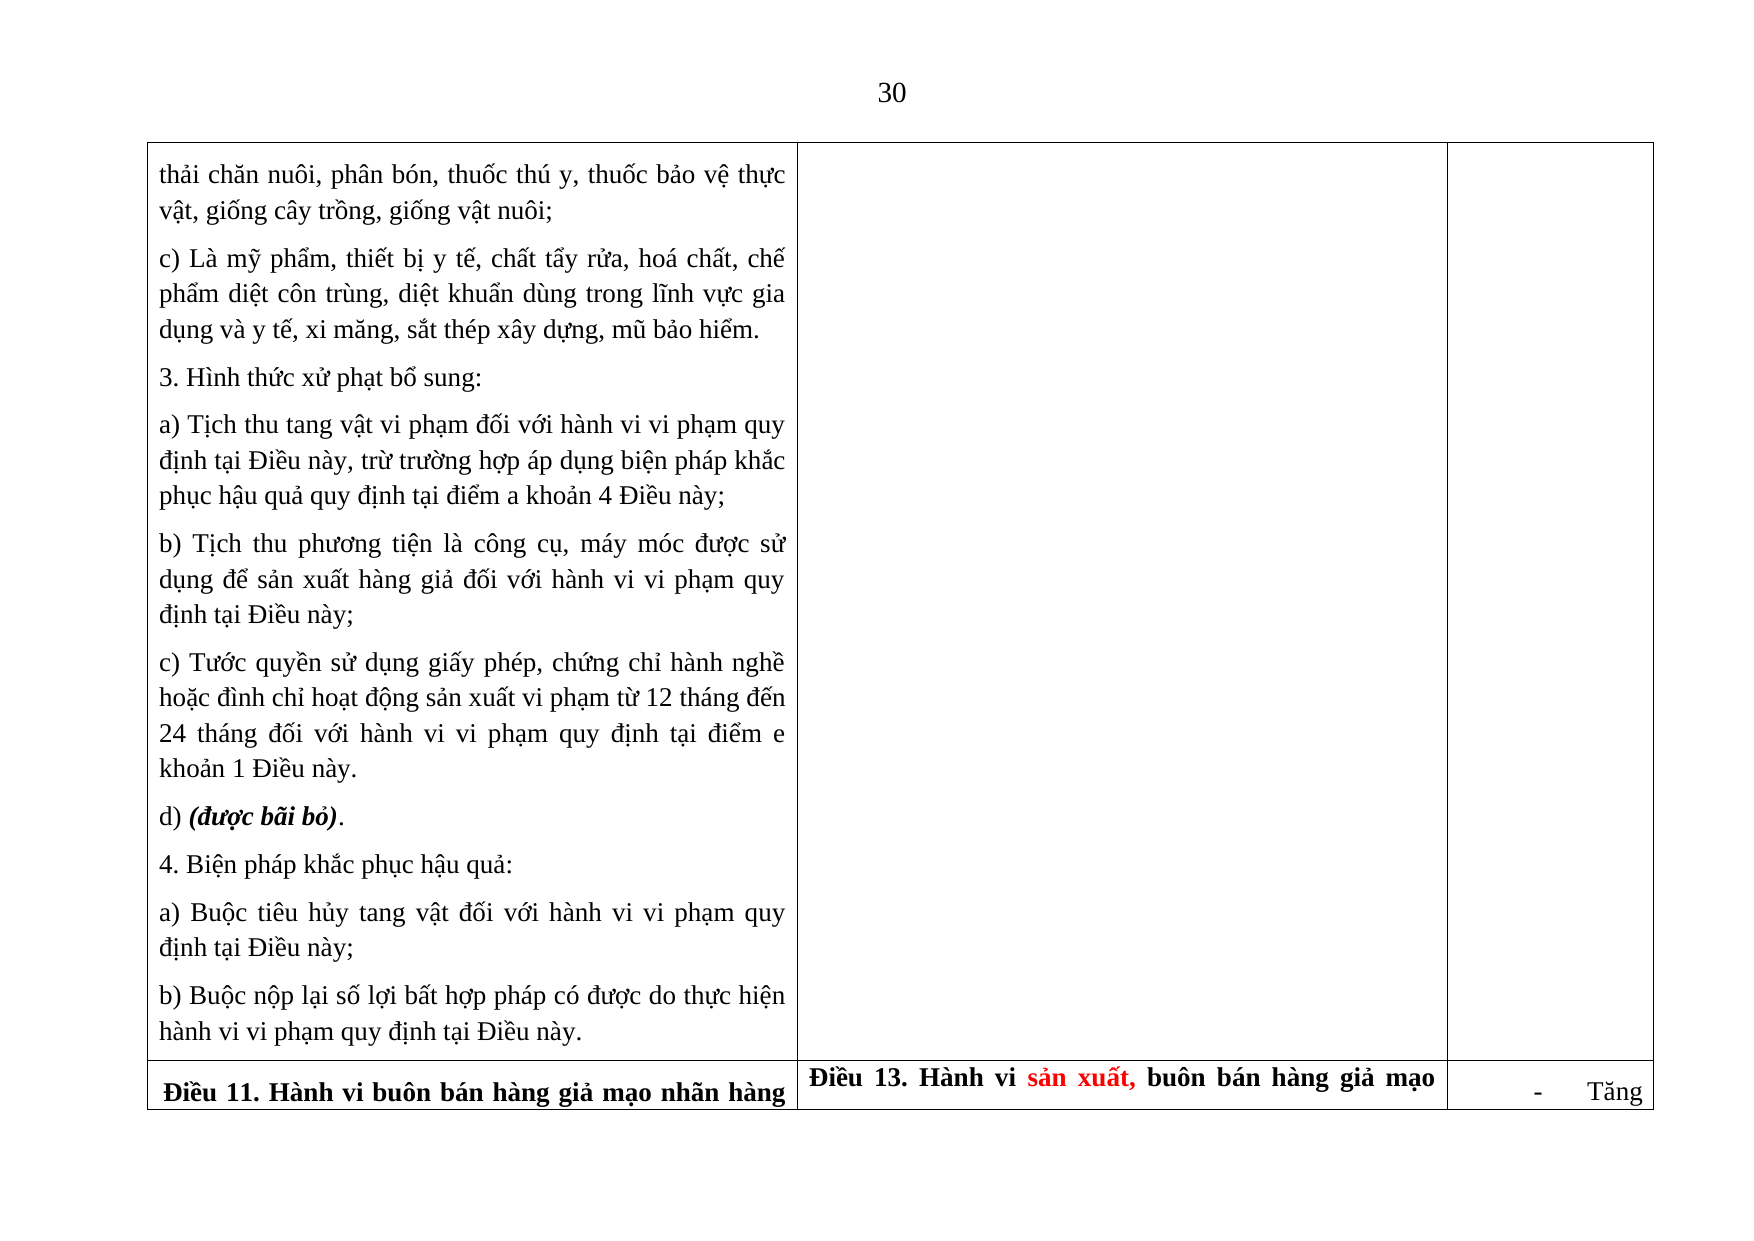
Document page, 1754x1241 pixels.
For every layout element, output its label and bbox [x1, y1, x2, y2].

table_cell [148, 143, 797, 1060]
table_cell [1448, 143, 1653, 1060]
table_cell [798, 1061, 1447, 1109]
table_cell [798, 143, 1447, 1060]
table_cell [1448, 1061, 1653, 1109]
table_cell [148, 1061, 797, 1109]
